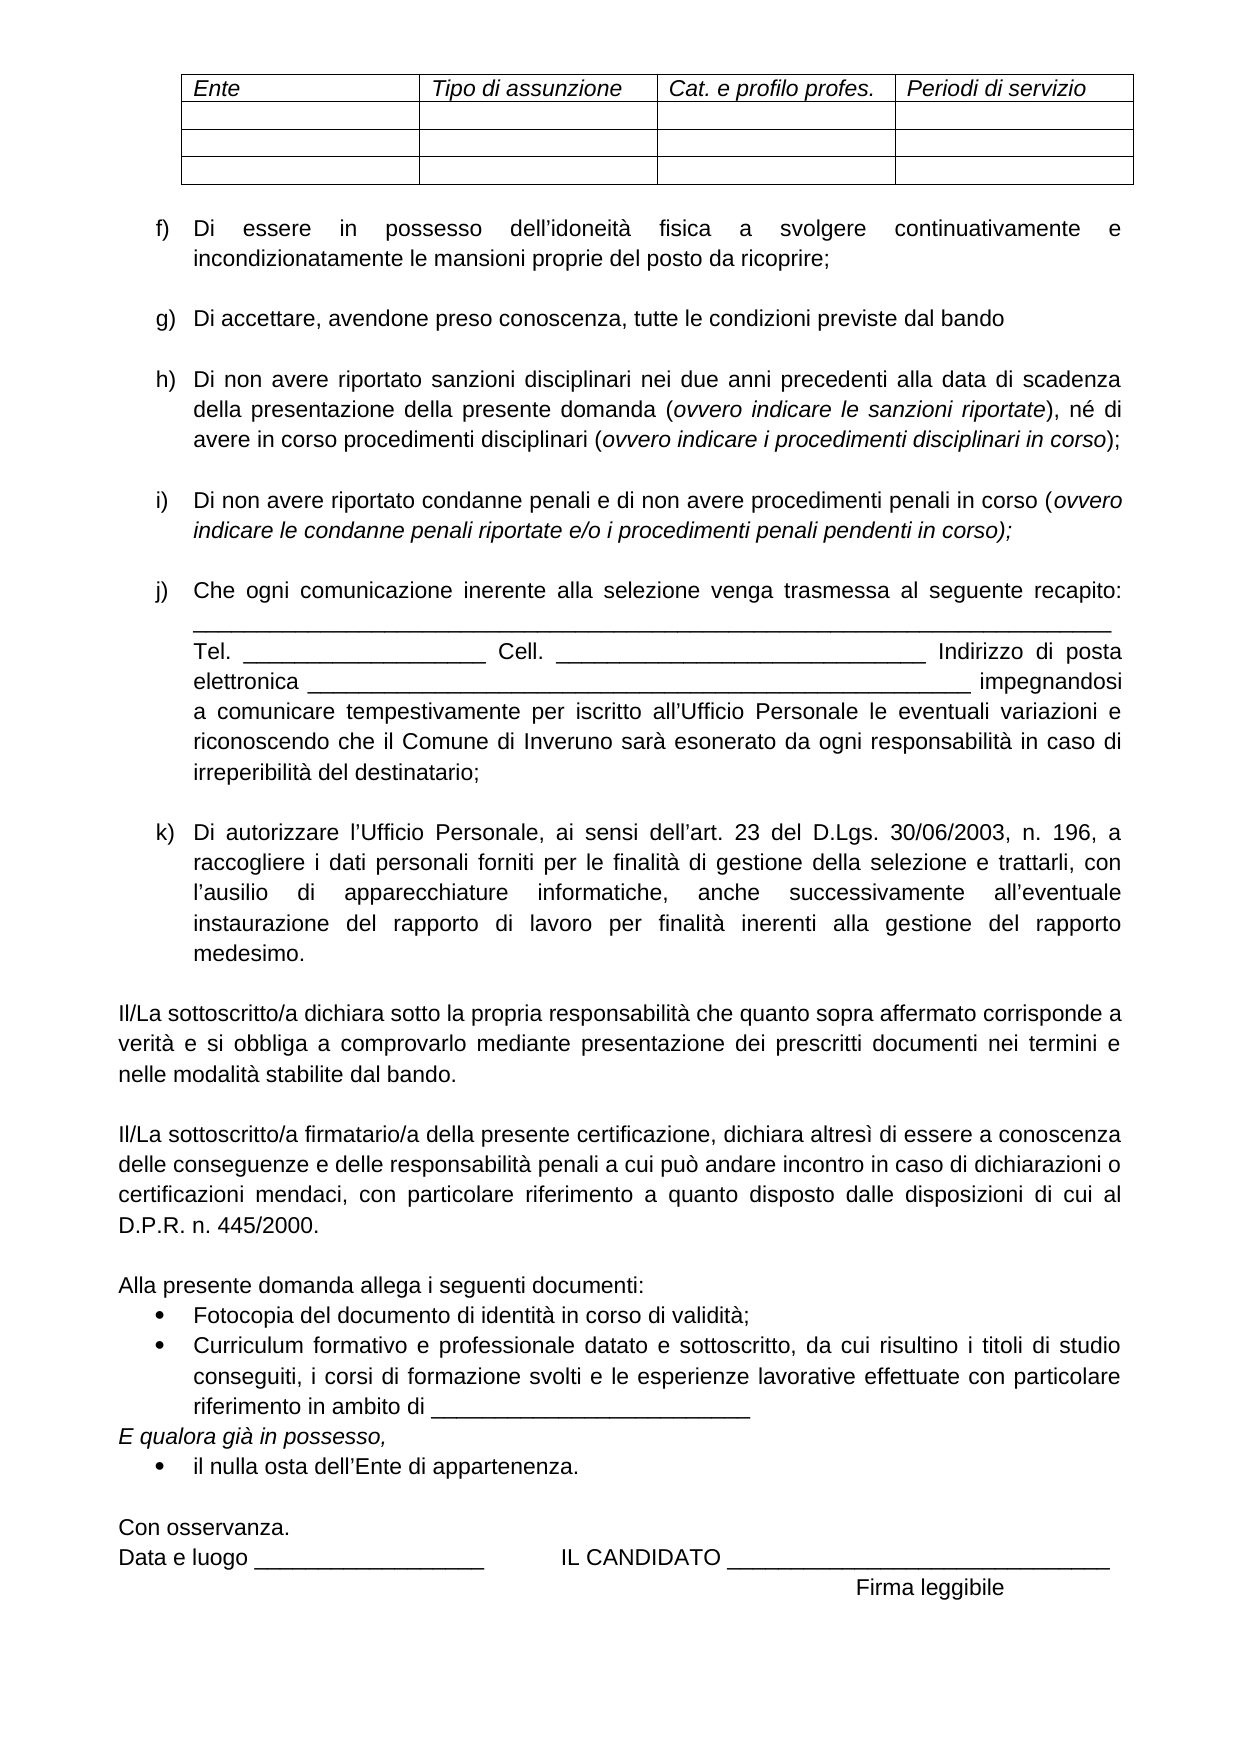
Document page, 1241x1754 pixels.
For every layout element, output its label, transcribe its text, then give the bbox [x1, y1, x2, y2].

table_cell [658, 102, 895, 129]
table_cell [182, 157, 419, 183]
table_header Cat. e profilo profes. [658, 75, 895, 101]
list Di non avere riportato condanne penali e di non avere procedimenti penali in corso (ovvero indicare le condanne penali riportate e/o i procedimenti penali pendenti in corso); [156, 487, 1122, 543]
text E qualora già in possesso, [118, 1423, 1122, 1449]
table_cell [420, 157, 657, 183]
table_header Tipo di assunzione [420, 75, 657, 101]
list Di non avere riportato sanzioni disciplinari nei due anni precedenti alla data di scadenza della presentazione della presente domanda (ovvero indicare le sanzioni riportate), né di avere in corso procedimenti disciplinari (ovvero indicare i procedimenti disciplinari in corso); [156, 366, 1122, 452]
text Data e luogo __________________ IL CANDIDATO ______________________________ [118, 1544, 1122, 1570]
list il nulla osta dell’Ente di appartenenza. [156, 1453, 1122, 1479]
table_cell [420, 130, 657, 156]
list Di autorizzare l’Ufficio Personale, ai sensi dell’art. 23 del D.Lgs. 30/06/2003, n. 196, a raccogliere i dati personali forniti per le finalità di gestione della selezione e trattarli, con l’ausilio di apparecchiature informatiche, anche successivamente all’eventuale instaurazione del rapporto di lavoro per finalità inerenti alla gestione del rapporto medesimo. [156, 819, 1122, 966]
table_cell [420, 102, 657, 129]
table_cell [182, 130, 419, 156]
table_cell [896, 157, 1133, 183]
table_cell [896, 102, 1133, 129]
table_cell [658, 157, 895, 183]
table_header Ente [182, 75, 419, 101]
list Di essere in possesso dell’idoneità fisica a svolgere continuativamente e incondizionatamente le mansioni proprie del posto da ricoprire; [156, 215, 1122, 271]
text Alla presente domanda allega i seguenti documenti: [118, 1272, 1122, 1298]
list Di accettare, avendone preso conoscenza, tutte le condizioni previste dal bando [156, 305, 1122, 332]
text Con osservanza. [118, 1514, 1122, 1540]
table_cell [658, 130, 895, 156]
table_cell [182, 102, 419, 129]
table_cell [896, 130, 1133, 156]
list Curriculum formativo e professionale datato e sottoscritto, da cui risultino i titoli di studio conseguiti, i corsi di formazione svolti e le esperienze lavorative effettuate con particolare riferimento in ambito di _________________________ [156, 1332, 1122, 1419]
table_header Periodi di servizio [896, 75, 1133, 101]
text Il/La sottoscritto/a firmatario/a della presente certificazione, dichiara altresì di essere a conoscenza delle conseguenze e delle responsabilità penali a cui può andare incontro in caso di dichiarazioni o certificazioni mendaci, con particolare riferimento a quanto disposto dalle disposizioni di cui al D.P.R. n. 445/2000. [118, 1121, 1122, 1238]
text Firma leggibile [118, 1574, 1122, 1600]
list Fotocopia del documento di identità in corso di validità; [156, 1302, 1122, 1328]
list Tel. ___________________ Cell. _____________________________ Indirizzo di posta elettronica ____________________________________________________ impegnandosi a comunicare tempestivamente per iscritto all’Ufficio Personale le eventuali variazioni e riconoscendo che il Comune di Inveruno sarà esonerato da ogni responsabilità in caso di irreperibilità del destinatario; [193, 638, 1122, 785]
list Che ogni comunicazione inerente alla selezione venga trasmessa al seguente recapito: ________________________________________________________________________ [156, 577, 1122, 634]
text Il/La sottoscritto/a dichiara sotto la propria responsabilità che quanto sopra affermato corrisponde a verità e si obbliga a comprovarlo mediante presentazione dei prescritti documenti nei termini e nelle modalità stabilite dal bando. [118, 1000, 1122, 1087]
